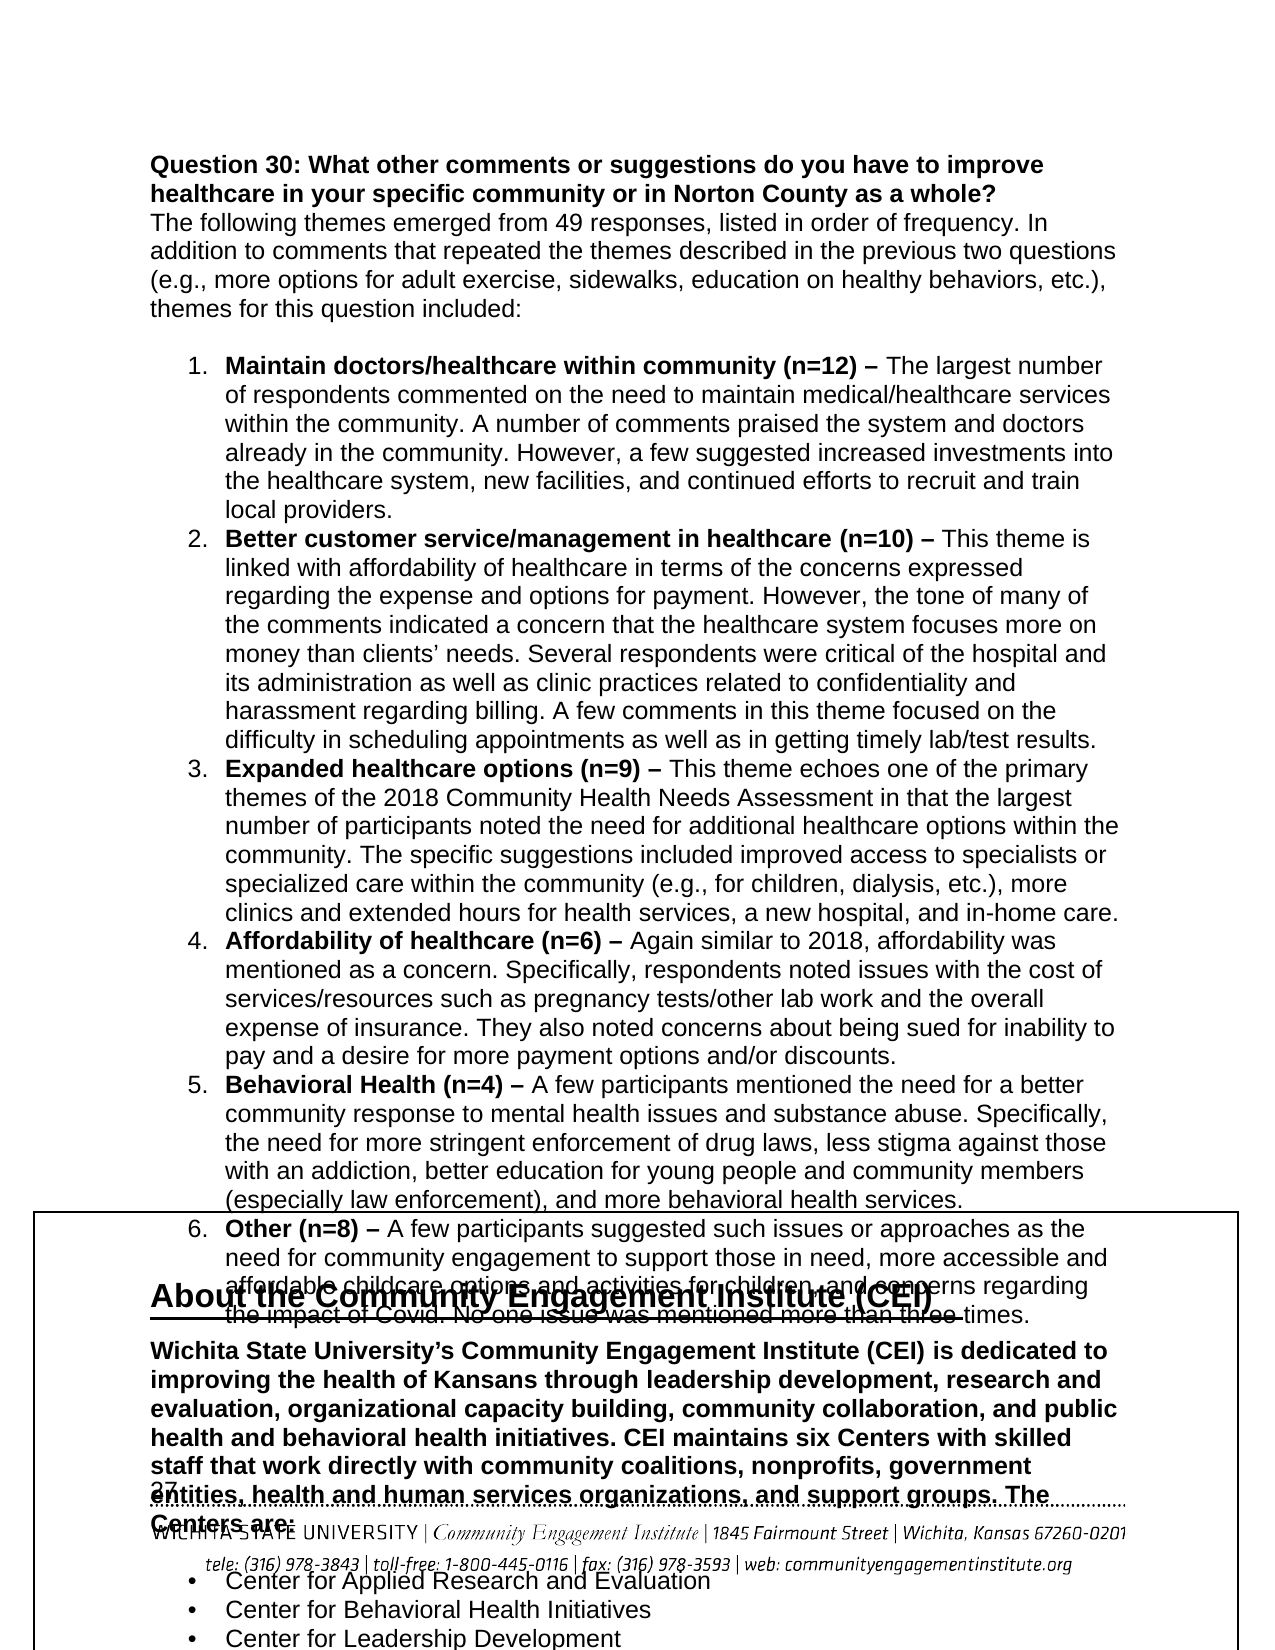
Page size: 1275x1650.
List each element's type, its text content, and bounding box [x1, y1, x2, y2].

picture [150, 1504, 1125, 1575]
list Better customer service/management in healthcare (n=10) – This theme is linked with affordability of healthcare in terms of the concerns expressed regarding the expense and options for payment. However, the tone of many of the comments indicated a concern that the healthcare system focuses more on money than clients’ needs. Several respondents were critical of the hospital and its administration as well as clinic practices related to confidentiality and harassment regarding billing. A few comments in this theme focused on the difficulty in scheduling appointments as well as in getting timely lab/test results. [187, 524, 1125, 754]
list Behavioral Health (n=4) – A few participants mentioned the need for a better community response to mental health issues and substance abuse. Specifically, the need for more stringent enforcement of drug laws, less stigma against those with an addiction, better education for young people and community members (especially law enforcement), and more behavioral health services. [187, 1070, 1125, 1211]
subtitle Question 30: What other comments or suggestions do you have to improve healthcare in your specific community or in Norton County as a whole? [150, 150, 1125, 207]
list Affordability of healthcare (n=6) – Again similar to 2018, affordability was mentioned as a concern. Specifically, respondents noted issues with the cost of services/resources such as pregnancy tests/other lab work and the overall expense of insurance. They also noted concerns about being sued for inability to pay and a desire for more payment options and/or discounts. [187, 926, 1125, 1070]
list Expanded healthcare options (n=9) – This theme echoes one of the primary themes of the 2018 Community Health Needs Assessment in that the largest number of participants noted the need for additional healthcare options within the community. The specific suggestions included improved access to specialists or specialized care within the community (e.g., for children, dialysis, etc.), more clinics and extended hours for health services, a new hospital, and in-home care. [187, 754, 1125, 926]
list Maintain doctors/healthcare within community (n=12) – The largest number of respondents commented on the need to maintain medical/healthcare services within the community. A number of comments praised the system and doctors already in the community. However, a few suggested increased investments into the healthcare system, new facilities, and continued efforts to recruit and train local providers. [187, 351, 1125, 524]
text The following themes emerged from 49 responses, listed in order of frequency. In addition to comments that repeated the themes described in the previous two questions (e.g., more options for adult exercise, sidewalks, education on healthy behaviors, etc.), themes for this question included: [150, 207, 1125, 322]
list Other (n=8) – A few participants suggested such issues or approaches as the need for community engagement to support those in need, more accessible and affordable childcare options and activities for children, and concerns regarding the impact of Covid. No one issue was mentioned more than three times. [187, 1214, 1125, 1329]
